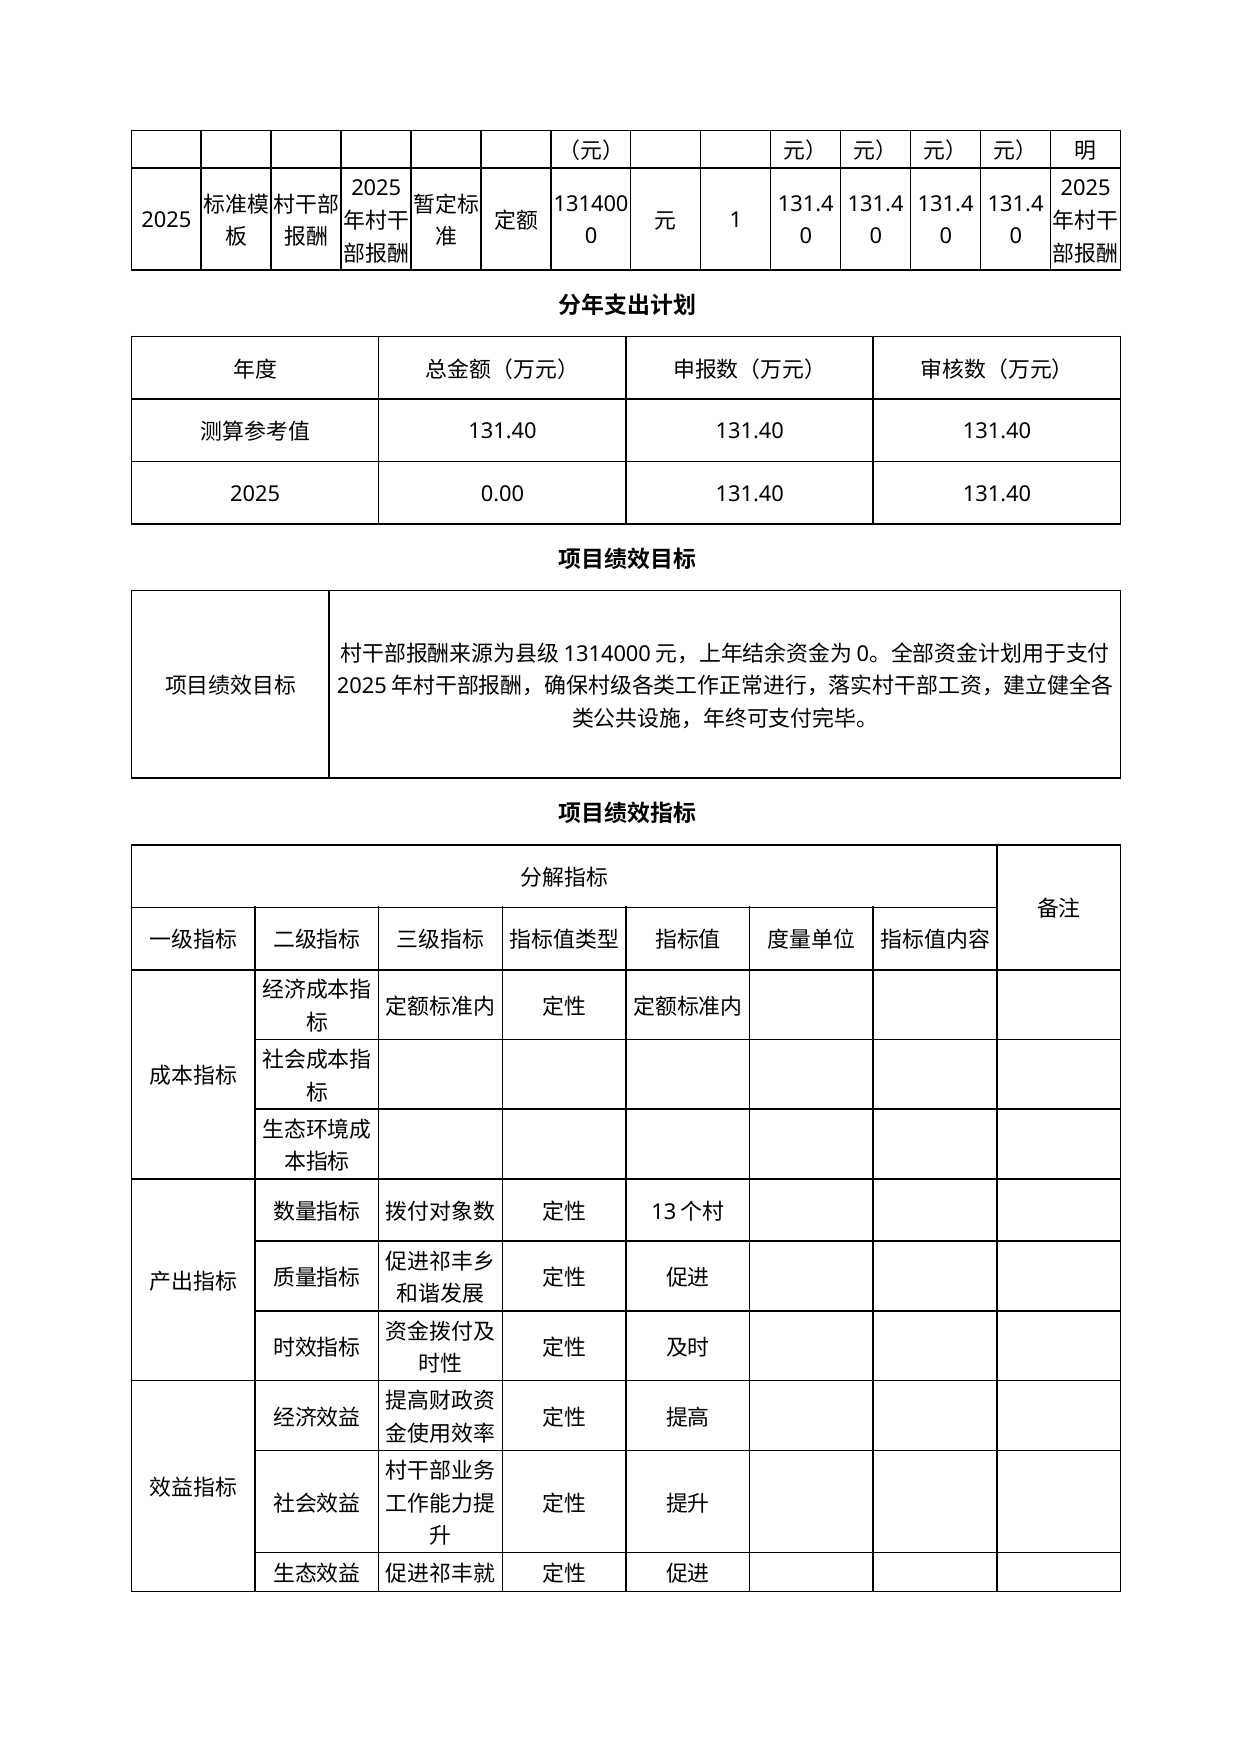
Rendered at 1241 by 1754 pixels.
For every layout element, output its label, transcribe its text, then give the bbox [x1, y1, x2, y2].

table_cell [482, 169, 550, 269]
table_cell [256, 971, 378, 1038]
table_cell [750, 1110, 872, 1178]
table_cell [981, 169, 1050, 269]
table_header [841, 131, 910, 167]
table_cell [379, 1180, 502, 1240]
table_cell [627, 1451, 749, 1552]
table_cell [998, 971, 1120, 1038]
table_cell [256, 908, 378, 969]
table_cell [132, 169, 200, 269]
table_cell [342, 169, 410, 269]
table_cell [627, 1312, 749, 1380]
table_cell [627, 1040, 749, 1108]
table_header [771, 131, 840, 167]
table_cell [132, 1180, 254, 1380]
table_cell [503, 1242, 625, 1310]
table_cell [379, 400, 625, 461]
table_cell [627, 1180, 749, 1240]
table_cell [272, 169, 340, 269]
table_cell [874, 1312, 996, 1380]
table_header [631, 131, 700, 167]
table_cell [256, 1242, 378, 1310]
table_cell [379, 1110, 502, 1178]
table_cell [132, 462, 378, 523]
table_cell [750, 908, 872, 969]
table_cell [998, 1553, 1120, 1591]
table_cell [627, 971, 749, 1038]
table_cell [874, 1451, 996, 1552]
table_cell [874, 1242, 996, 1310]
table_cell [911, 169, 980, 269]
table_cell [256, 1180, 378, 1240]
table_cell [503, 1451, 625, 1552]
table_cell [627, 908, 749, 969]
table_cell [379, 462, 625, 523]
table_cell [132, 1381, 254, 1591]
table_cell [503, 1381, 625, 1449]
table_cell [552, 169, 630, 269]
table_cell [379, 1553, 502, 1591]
text 项目绩效目标 [133, 525, 1122, 590]
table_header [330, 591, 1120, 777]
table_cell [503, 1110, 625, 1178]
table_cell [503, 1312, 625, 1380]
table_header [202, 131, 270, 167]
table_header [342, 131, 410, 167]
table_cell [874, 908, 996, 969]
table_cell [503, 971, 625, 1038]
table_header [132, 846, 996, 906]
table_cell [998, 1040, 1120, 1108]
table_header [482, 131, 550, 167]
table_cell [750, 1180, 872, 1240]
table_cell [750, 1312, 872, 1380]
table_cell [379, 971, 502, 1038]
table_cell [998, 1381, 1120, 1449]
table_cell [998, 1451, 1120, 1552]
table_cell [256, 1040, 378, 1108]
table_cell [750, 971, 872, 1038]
text 项目绩效指标 [133, 779, 1122, 844]
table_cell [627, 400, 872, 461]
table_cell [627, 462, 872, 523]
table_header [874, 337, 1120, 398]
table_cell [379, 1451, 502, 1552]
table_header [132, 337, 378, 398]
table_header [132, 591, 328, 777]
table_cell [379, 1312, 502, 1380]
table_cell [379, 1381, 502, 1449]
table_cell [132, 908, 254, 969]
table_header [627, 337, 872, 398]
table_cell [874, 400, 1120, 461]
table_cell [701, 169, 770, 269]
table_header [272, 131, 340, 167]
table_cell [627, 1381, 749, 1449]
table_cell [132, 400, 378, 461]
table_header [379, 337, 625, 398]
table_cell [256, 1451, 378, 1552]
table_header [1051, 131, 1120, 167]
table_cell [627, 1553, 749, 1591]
text 分年支出计划 [133, 271, 1122, 336]
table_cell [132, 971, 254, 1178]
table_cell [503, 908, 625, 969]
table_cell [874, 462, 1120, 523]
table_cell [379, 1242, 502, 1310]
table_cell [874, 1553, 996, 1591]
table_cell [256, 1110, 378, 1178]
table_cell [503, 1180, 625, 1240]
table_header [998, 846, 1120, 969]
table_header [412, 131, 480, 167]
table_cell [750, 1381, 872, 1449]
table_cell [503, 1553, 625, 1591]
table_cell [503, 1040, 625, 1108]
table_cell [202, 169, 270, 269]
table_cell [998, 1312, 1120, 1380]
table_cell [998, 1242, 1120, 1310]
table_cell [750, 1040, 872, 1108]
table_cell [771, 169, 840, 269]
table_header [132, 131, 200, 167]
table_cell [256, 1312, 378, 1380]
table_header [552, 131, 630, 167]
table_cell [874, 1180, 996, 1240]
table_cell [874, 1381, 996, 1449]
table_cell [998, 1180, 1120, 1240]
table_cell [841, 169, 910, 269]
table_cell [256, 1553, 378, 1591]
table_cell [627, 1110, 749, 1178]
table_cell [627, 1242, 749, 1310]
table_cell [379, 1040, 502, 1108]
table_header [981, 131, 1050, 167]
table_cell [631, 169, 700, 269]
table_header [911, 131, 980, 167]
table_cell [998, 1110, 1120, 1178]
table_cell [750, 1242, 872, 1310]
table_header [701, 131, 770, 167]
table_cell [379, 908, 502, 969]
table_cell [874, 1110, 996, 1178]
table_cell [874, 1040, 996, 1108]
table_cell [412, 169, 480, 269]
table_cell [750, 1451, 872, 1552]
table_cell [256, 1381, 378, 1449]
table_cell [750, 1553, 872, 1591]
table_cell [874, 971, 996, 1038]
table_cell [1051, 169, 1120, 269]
